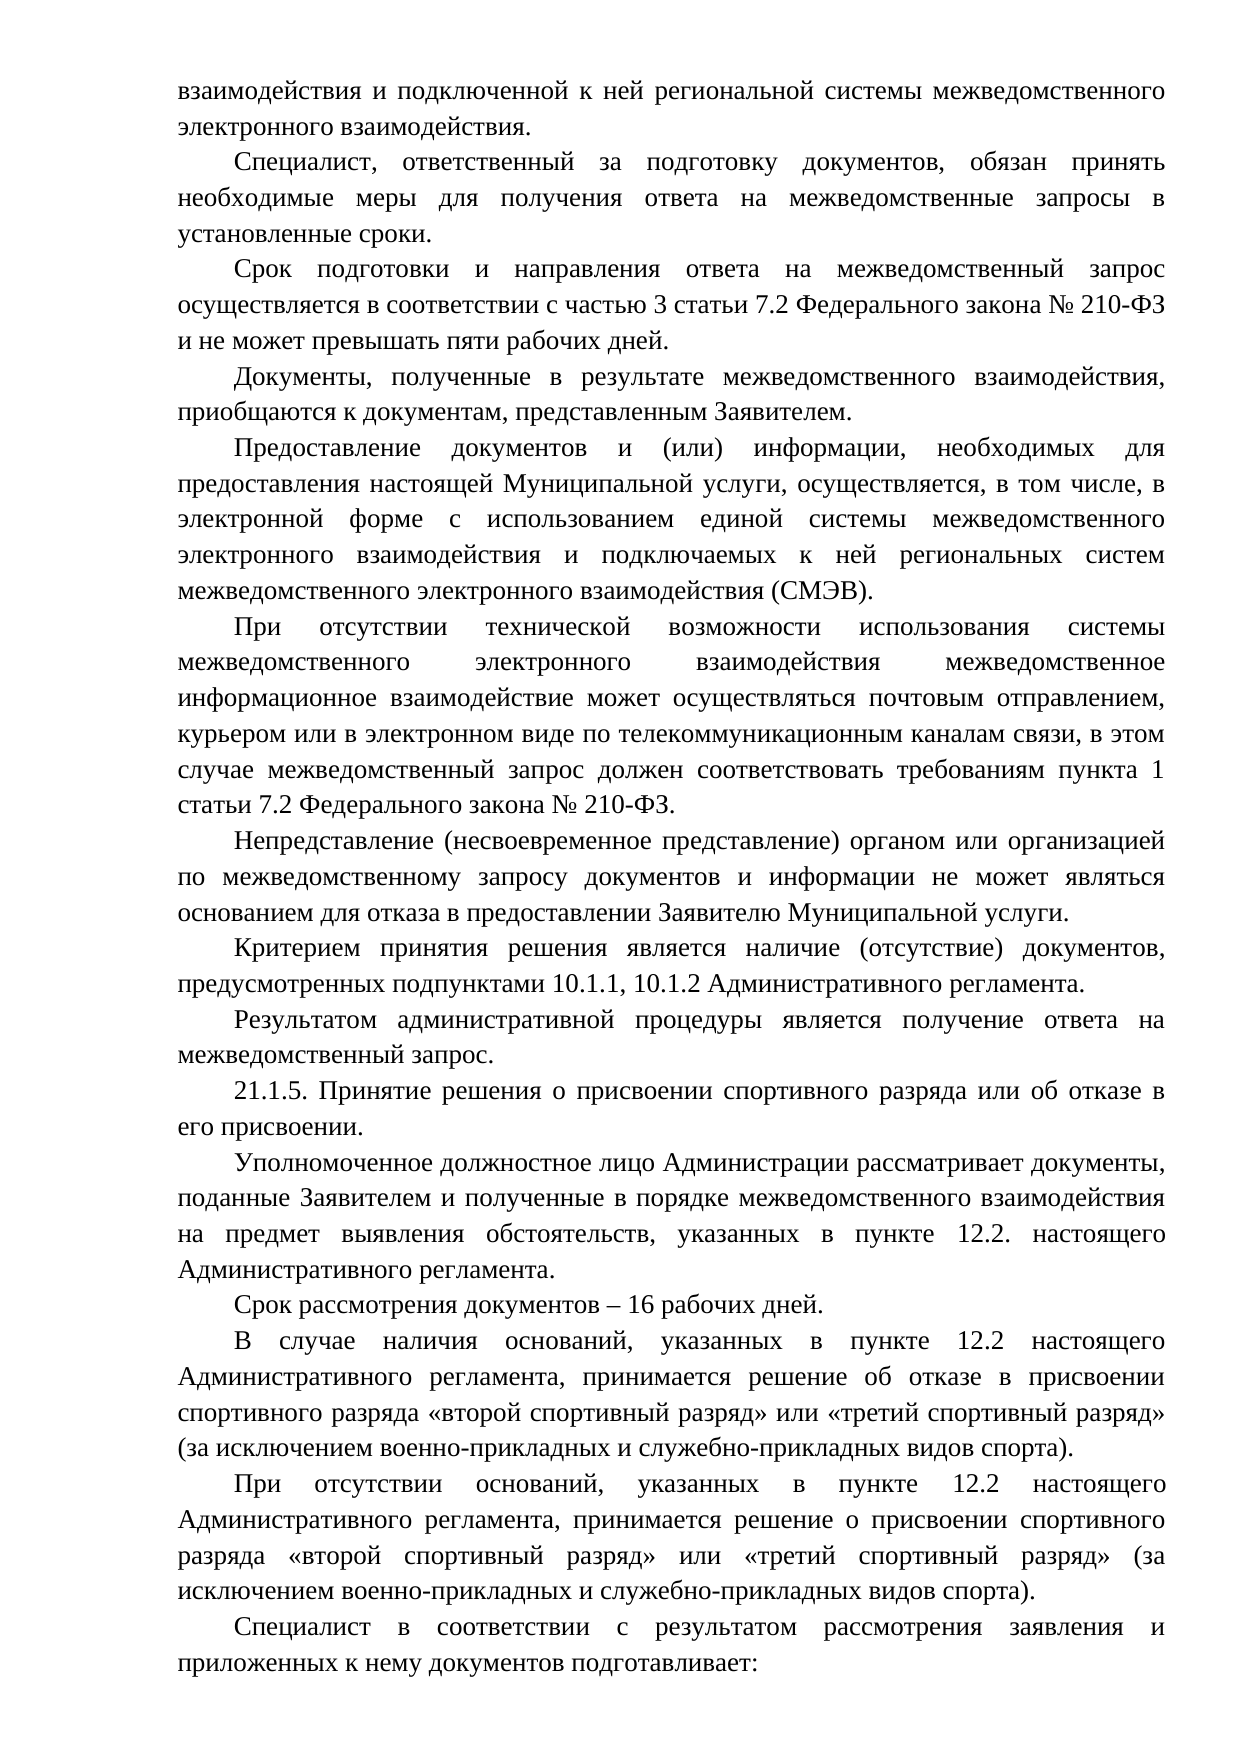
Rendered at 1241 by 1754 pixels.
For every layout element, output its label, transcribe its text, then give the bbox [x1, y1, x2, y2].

text В случае наличия оснований, указанных в пункте 12.2 настоящего Административного регламента, принимается решение об отказе в присвоении спортивного разряда «второй спортивный разряд» или «третий спортивный разряд» (за исключением военно-прикладных и служебно-прикладных видов спорта). [177, 1324, 1166, 1463]
text Критерием принятия решения является наличие (отсутствие) документов, предусмотренных подпунктами 10.1.1, 10.1.2 Административного регламента. [177, 931, 1166, 998]
text Уполномоченное должностное лицо Администрации рассматривает документы, поданные Заявителем и полученные в порядке межведомственного взаимодействия на предмет выявления обстоятельств, указанных в пункте 12.2. настоящего Административного регламента. [177, 1146, 1166, 1284]
text Предоставление документов и (или) информации, необходимых для предоставления настоящей Муниципальной услуги, осуществляется, в том числе, в электронной форме с использованием единой системы межведомственного электронного взаимодействия и подключаемых к ней региональных систем межведомственного электронного взаимодействия (СМЭВ). [177, 431, 1166, 605]
text При отсутствии оснований, указанных в пункте 12.2 настоящего Административного регламента, принимается решение о присвоении спортивного разряда «второй спортивный разряд» или «третий спортивный разряд» (за исключением военно-прикладных и служебно-прикладных видов спорта). [177, 1467, 1166, 1606]
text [177, 74, 1166, 141]
text Срок рассмотрения документов – 16 рабочих дней. [177, 1289, 1166, 1320]
text 21.1.5. Принятие решения о присвоении спортивного разряда или об отказе в его присвоении. [177, 1074, 1166, 1141]
text Непредставление (несвоевременное представление) органом или организацией по межведомственному запросу документов и информации не может являться основанием для отказа в предоставлении Заявителю Муниципальной услуги. [177, 824, 1166, 927]
text Документы, полученные в результате межведомственного взаимодействия, приобщаются к документам, представленным Заявителем. [177, 360, 1166, 427]
text Результатом административной процедуры является получение ответа на межведомственный запрос. [177, 1003, 1166, 1070]
text Специалист в соответствии с результатом рассмотрения заявления и приложенных к нему документов подготавливает: [177, 1610, 1166, 1677]
text Специалист, ответственный за подготовку документов, обязан принять необходимые меры для получения ответа на межведомственные запросы в установленные сроки. [177, 145, 1166, 248]
text Срок подготовки и направления ответа на межведомственный запрос осуществляется в соответствии с частью 3 статьи 7.2 Федерального закона № 210-ФЗ и не может превышать пяти рабочих дней. [177, 252, 1166, 355]
text При отсутствии технической возможности использования системы межведомственного электронного взаимодействия межведомственное информационное взаимодействие может осуществляться почтовым отправлением, курьером или в электронном виде по телекоммуникационным каналам связи, в этом случае межведомственный запрос должен соответствовать требованиям пункта 1 статьи 7.2 Федерального закона № 210-ФЗ. [177, 610, 1166, 819]
